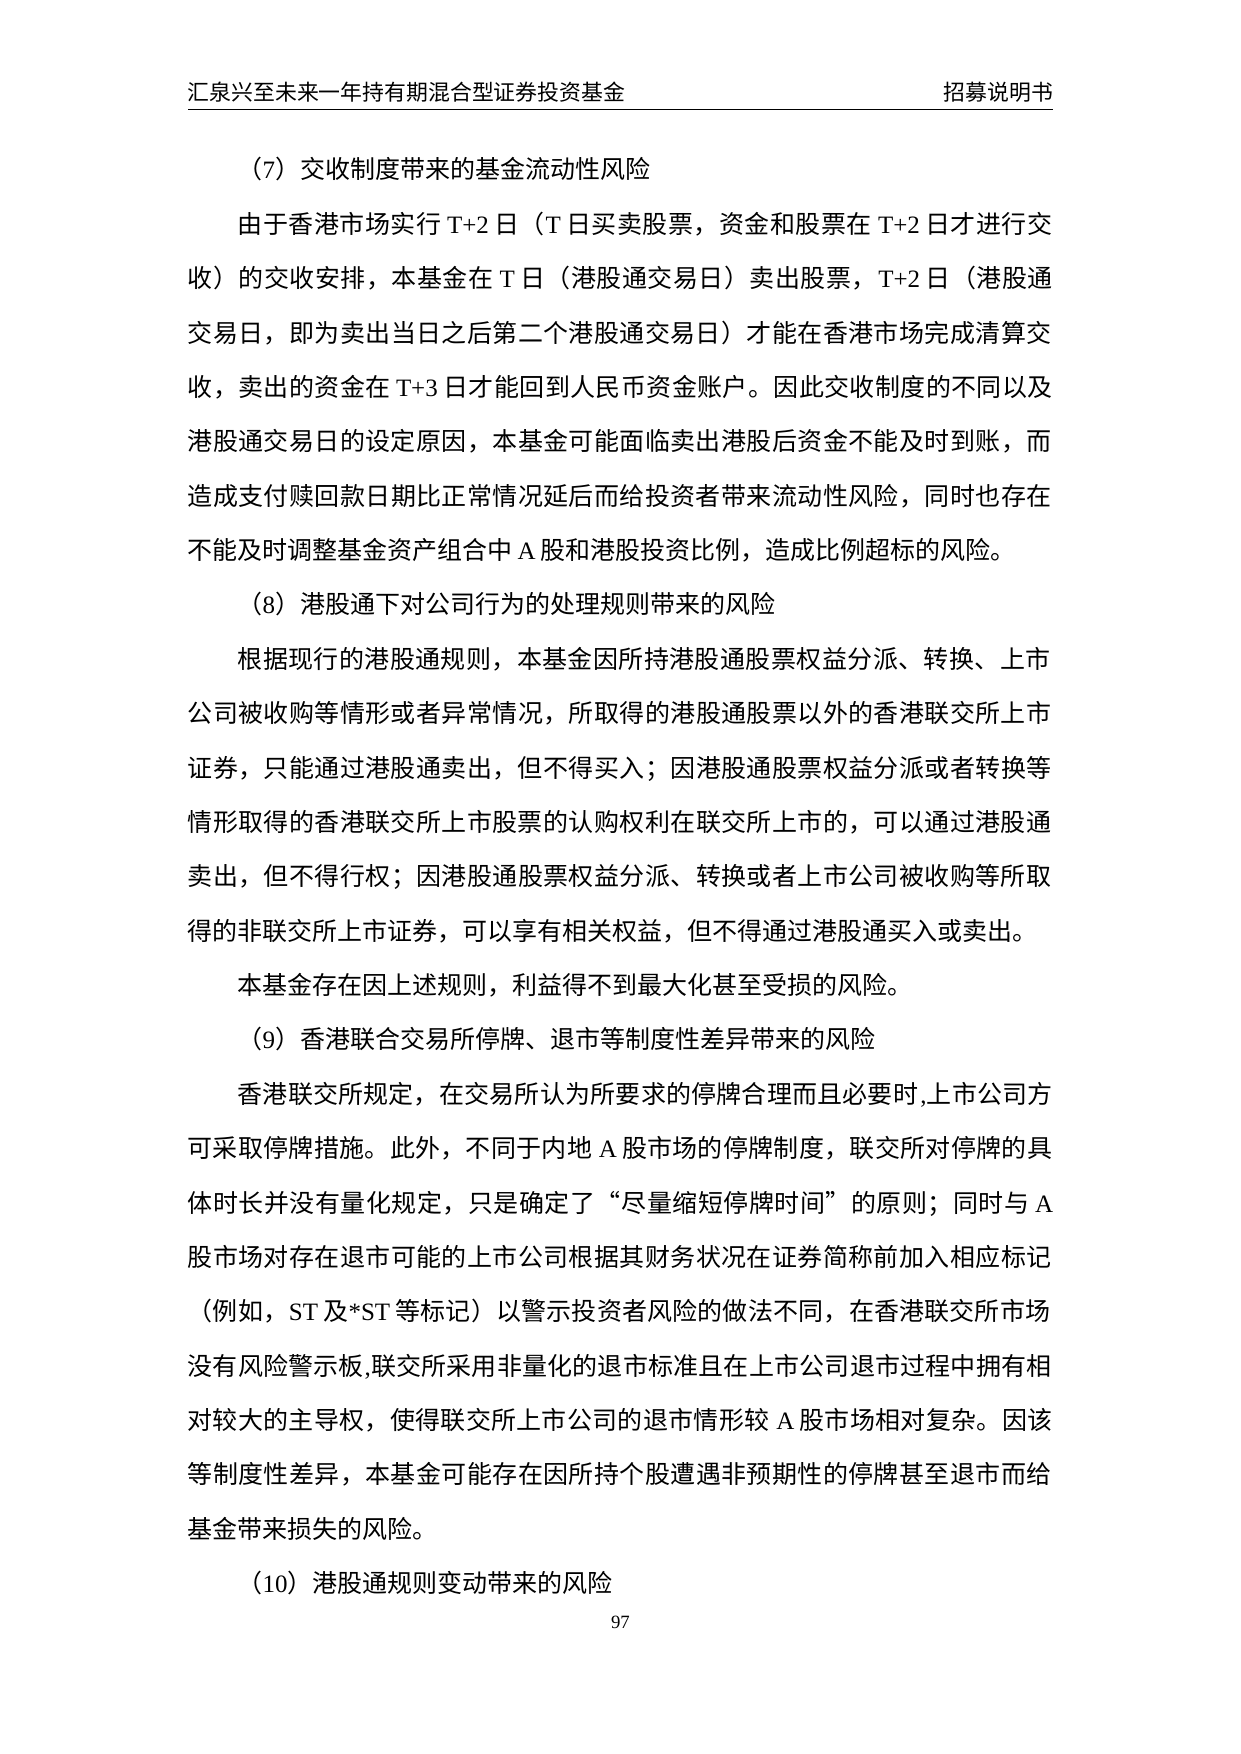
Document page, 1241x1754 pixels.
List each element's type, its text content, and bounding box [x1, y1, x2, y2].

text 香港联交所规定，在交易所认为所要求的停牌合理而且必要时,上市公司方可采取停牌措施。此外，不同于内地A股市场的停牌制度，联交所对停牌的具体时长并没有量化规定，只是确定了“尽量缩短停牌时间”的原则；同时与A股市场对存在退市可能的上市公司根据其财务状况在证券简称前加入相应标记（例如，ST及*ST等标记）以警示投资者风险的做法不同，在香港联交所市场没有风险警示板,联交所采用非量化的退市标准且在上市公司退市过程中拥有相对较大的主导权，使得联交所上市公司的退市情形较A股市场相对复杂。因该等制度性差异，本基金可能存在因所持个股遭遇非预期性的停牌甚至退市而给基金带来损失的风险。 [187, 1074, 1053, 1546]
text 本基金存在因上述规则，利益得不到最大化甚至受损的风险。 [187, 966, 1053, 1002]
text （10）港股通规则变动带来的风险 [187, 1564, 1053, 1600]
text （7）交收制度带来的基金流动性风险 [187, 150, 1053, 186]
text （9）香港联合交易所停牌、退市等制度性差异带来的风险 [187, 1020, 1053, 1056]
text （8）港股通下对公司行为的处理规则带来的风险 [187, 585, 1053, 621]
text 由于香港市场实行T+2日（T日买卖股票，资金和股票在T+2日才进行交收）的交收安排，本基金在T日（港股通交易日）卖出股票，T+2日（港股通交易日，即为卖出当日之后第二个港股通交易日）才能在香港市场完成清算交收，卖出的资金在T+3日才能回到人民币资金账户。因此交收制度的不同以及港股通交易日的设定原因，本基金可能面临卖出港股后资金不能及时到账，而造成支付赎回款日期比正常情况延后而给投资者带来流动性风险，同时也存在不能及时调整基金资产组合中A股和港股投资比例，造成比例超标的风险。 [187, 204, 1053, 567]
text 根据现行的港股通规则，本基金因所持港股通股票权益分派、转换、上市公司被收购等情形或者异常情况，所取得的港股通股票以外的香港联交所上市证券，只能通过港股通卖出，但不得买入；因港股通股票权益分派或者转换等情形取得的香港联交所上市股票的认购权利在联交所上市的，可以通过港股通卖出，但不得行权；因港股通股票权益分派、转换或者上市公司被收购等所取得的非联交所上市证券，可以享有相关权益，但不得通过港股通买入或卖出。 [187, 639, 1053, 947]
